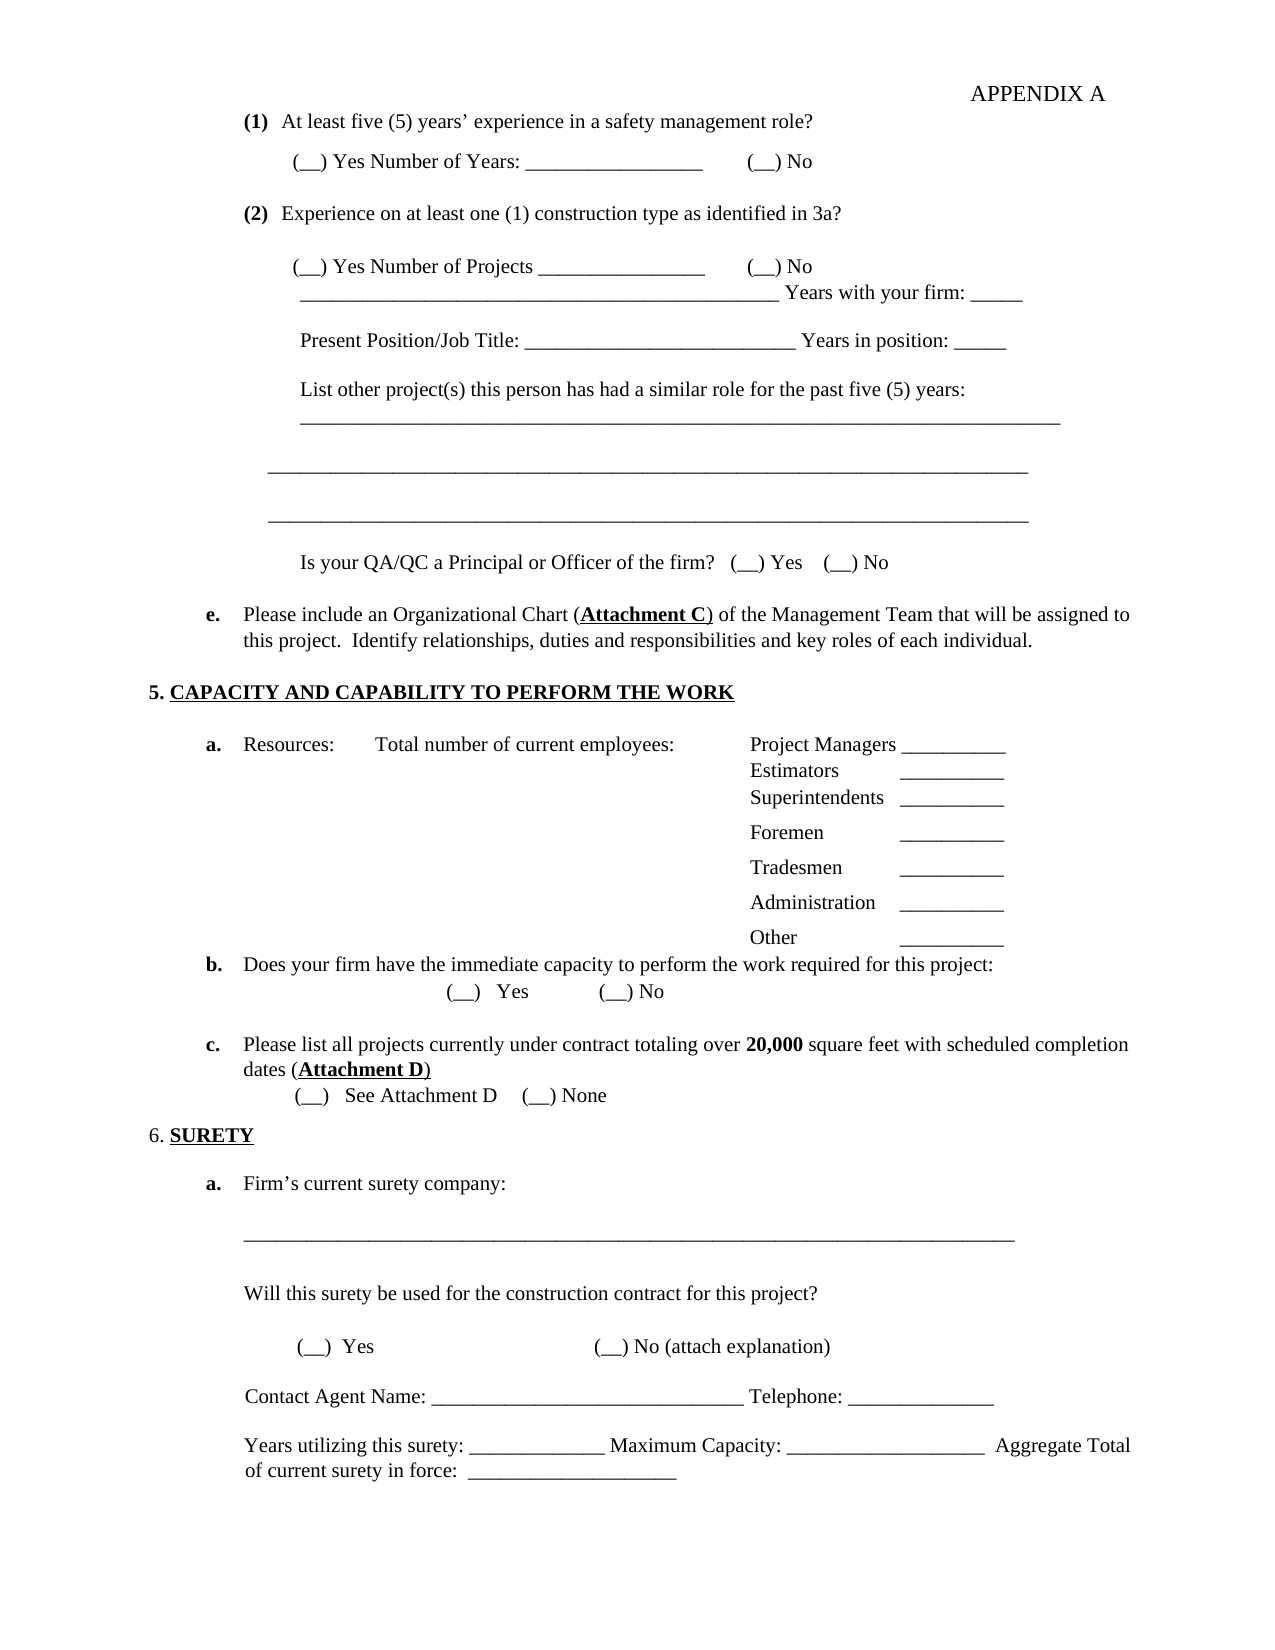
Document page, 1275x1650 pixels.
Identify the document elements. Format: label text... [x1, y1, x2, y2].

table_cell __________ [900, 925, 1008, 952]
text ______________________________________________ Years with your firm: _____ [300, 279, 1146, 304]
text Years utilizing this surety: _____________ Maximum Capacity: ___________________ Aggregate Total of current surety in force: ____________________ [244, 1433, 1146, 1482]
table_cell Tradesmen [750, 855, 899, 889]
text Contact Agent Name: ______________________________ Telephone: ______________ [244, 1384, 1146, 1408]
list Does your firm have the immediate capacity to perform the work required for this project: [206, 952, 1146, 976]
list Resources: Total number of current employees: Project Managers __________ [206, 732, 1146, 756]
text __________________________________________________________________________ [244, 1220, 1146, 1244]
table_header Estimators [750, 758, 899, 784]
text _________________________________________________________________________ _________________________________________________________________________ [226, 452, 1069, 525]
text (__) Yes Number of Projects ________________ (__) No [150, 253, 1146, 278]
text (__) Yes (__) No (attach explanation) [150, 1333, 1146, 1358]
list Firm’s current surety company: [206, 1170, 1146, 1194]
text List other project(s) this person has had a similar role for the past five (5) years: [300, 377, 1146, 401]
list At least five (5) years’ experience in a safety management role? [244, 109, 1146, 133]
text Present Position/Job Title: __________________________ Years in position: _____ [300, 328, 1146, 352]
table_cell Other [750, 925, 899, 952]
text (__) Yes Number of Years: _________________ (__) No [150, 149, 1146, 173]
list Experience on at least one (1) construction type as identified in 3a? [244, 201, 1146, 225]
subtitle 5. CAPACITY AND CAPABILITY TO PERFORM THE WORK [149, 680, 1146, 704]
text Is your QA/QC a Principal or Officer of the firm? (__) Yes (__) No [300, 550, 1146, 574]
text Will this surety be used for the construction contract for this project? [244, 1281, 1146, 1305]
table_cell Administration [750, 890, 899, 924]
table_cell __________ [900, 890, 1008, 924]
table_header __________ [900, 758, 1008, 784]
text (__) Yes (__) No [150, 979, 1146, 1003]
subtitle 6. SURETY [149, 1123, 1146, 1147]
table_cell Foremen [750, 820, 899, 854]
text _________________________________________________________________________ [300, 403, 1146, 427]
text (__) See Attachment D (__) None [150, 1083, 1146, 1107]
table_cell Superintendents [750, 785, 899, 819]
list Please include an Organizational Chart (Attachment C) of the Management Team that will be assigned to this project. Identify relationships, duties and responsibilities and key roles of each individual. [206, 602, 1146, 652]
table_cell __________ [900, 820, 1008, 854]
table_cell __________ [900, 855, 1008, 889]
list Please list all projects currently under contract totaling over 20,000 square feet with scheduled completion dates (Attachment D) [206, 1032, 1146, 1081]
table_cell __________ [900, 785, 1008, 819]
